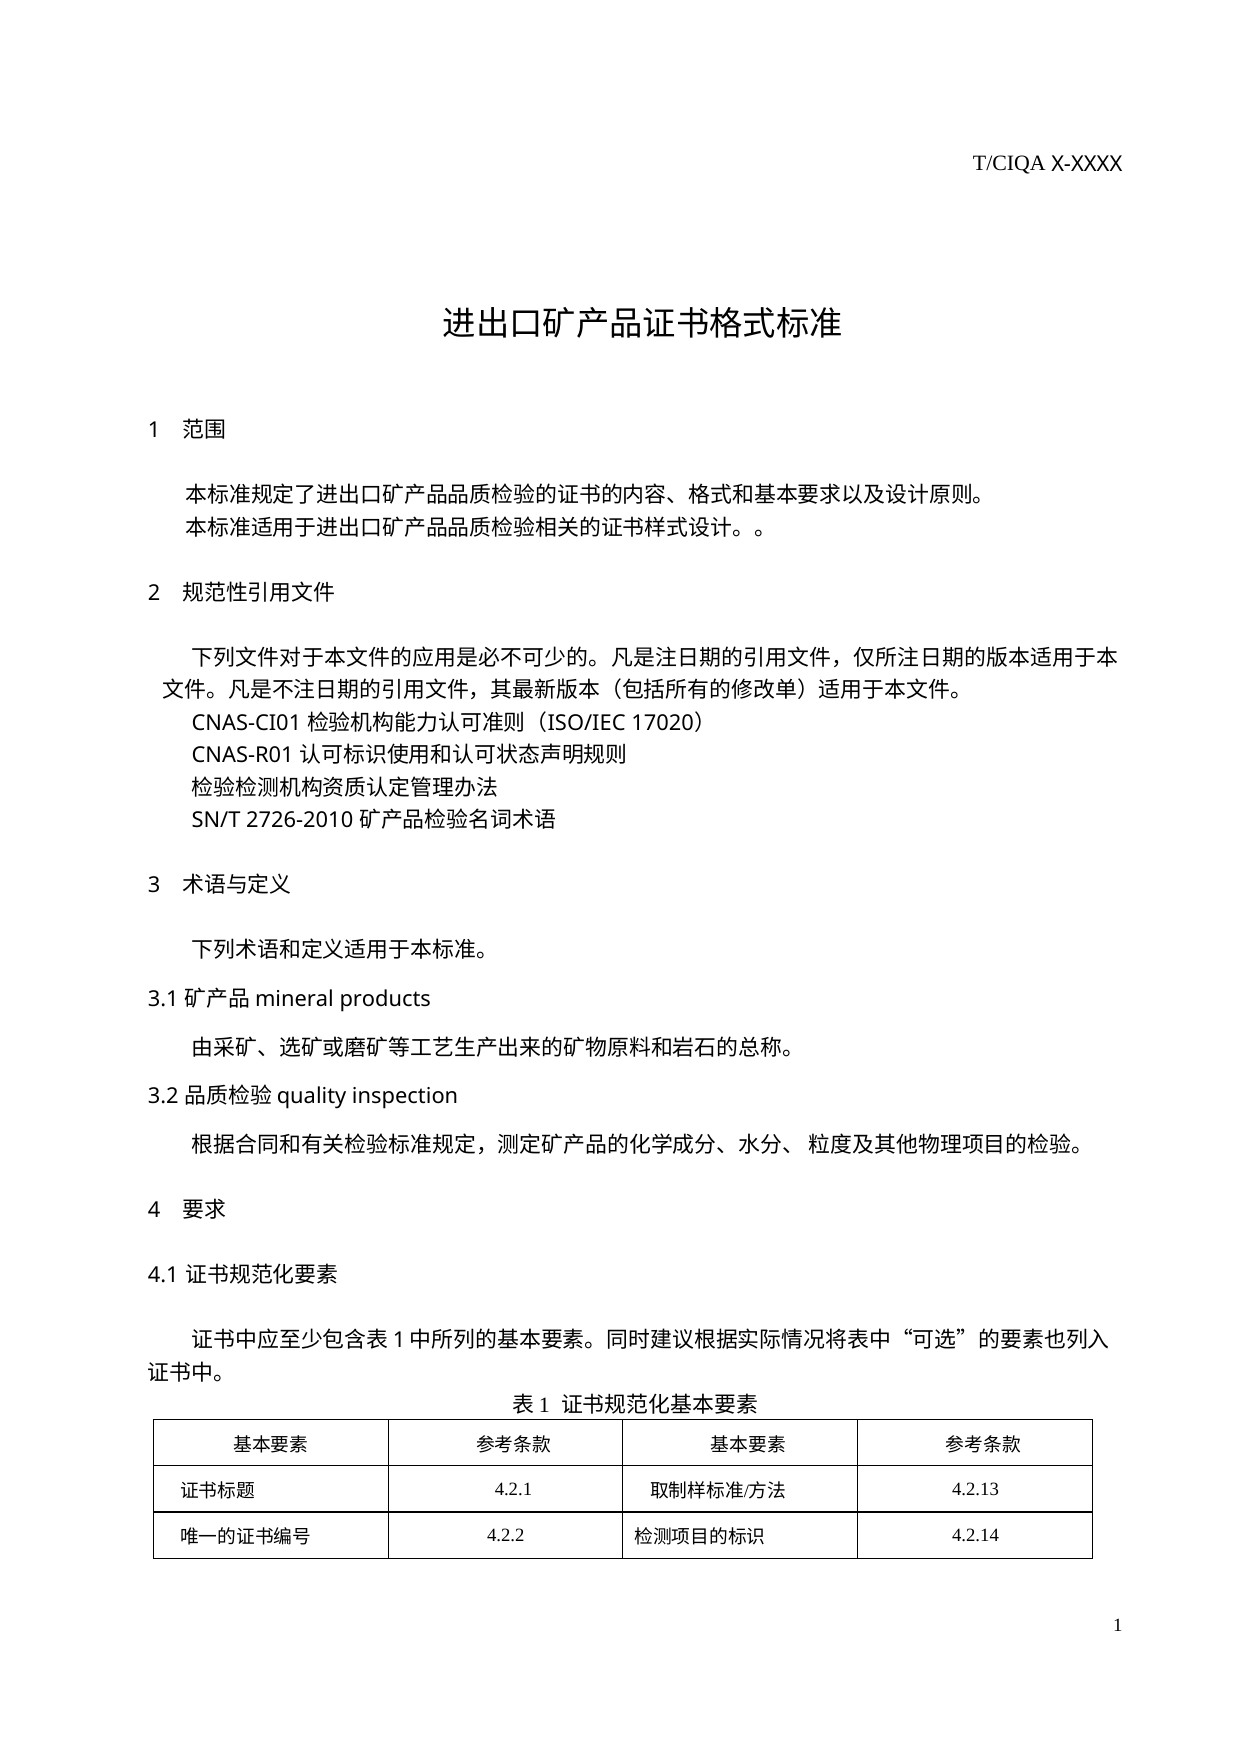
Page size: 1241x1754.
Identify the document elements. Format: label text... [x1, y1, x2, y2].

list 证书规范化要素 [148, 1257, 1122, 1289]
text SN/T 2726-2010 矿产品检验名词术语 [162, 802, 1122, 834]
text 进出口矿产品证书格式标准 [148, 288, 1122, 353]
table_cell 取制样标准/方法 [623, 1466, 857, 1511]
table_cell 唯一的证书编号 [154, 1513, 388, 1557]
table_header 基本要素 [154, 1420, 388, 1465]
text 表1 证书规范化基本要素 [148, 1387, 1122, 1419]
list 证书中应至少包含表1中所列的基本要素。同时建议根据实际情况将表中“可选”的要素也列入证书中。 [148, 1322, 1122, 1387]
text 范围 [148, 412, 1122, 444]
text 检验检测机构资质认定管理办法 [162, 769, 1122, 802]
text 术语与定义 [148, 867, 1122, 899]
table_header 参考条款 [858, 1420, 1092, 1465]
text CNAS-R01 认可标识使用和认可状态声明规则 [162, 737, 1122, 769]
text 根据合同和有关检验标准规定，测定矿产品的化学成分、水分、 粒度及其他物理项目的检验。 [148, 1127, 1122, 1159]
table_cell 4.2.2 [389, 1513, 622, 1557]
text 本标准适用于进出口矿产品品质检验相关的证书样式设计。。 [148, 509, 1122, 542]
table_cell 4.2.13 [858, 1466, 1092, 1511]
text 规范性引用文件 [148, 574, 1122, 607]
table_cell 4.2.1 [389, 1466, 622, 1511]
text 3.2 品质检验 quality inspection [148, 1078, 1122, 1111]
table_cell 检测项目的标识 [623, 1513, 857, 1557]
text 本标准规定了进出口矿产品品质检验的证书的内容、格式和基本要求以及设计原则。 [148, 477, 1122, 509]
text CNAS-CI01 检验机构能力认可准则（ISO/IEC 17020） [162, 704, 1122, 737]
table_cell 4.2.14 [858, 1513, 1092, 1557]
list 由采矿、选矿或磨矿等工艺生产出来的矿物原料和岩石的总称。 [148, 1029, 1122, 1062]
table_cell 证书标题 [154, 1466, 388, 1511]
list 3.1 矿产品 mineral products [148, 981, 1122, 1013]
text 下列术语和定义适用于本标准。 [148, 932, 1122, 964]
text 下列文件对于本文件的应用是必不可少的。凡是注日期的引用文件，仅所注日期的版本适用于本文件。凡是不注日期的引用文件，其最新版本（包括所有的修改单）适用于本文件。 [162, 639, 1122, 704]
text 要求 [148, 1192, 1122, 1224]
table_header 参考条款 [389, 1420, 622, 1465]
table_header 基本要素 [623, 1420, 857, 1465]
